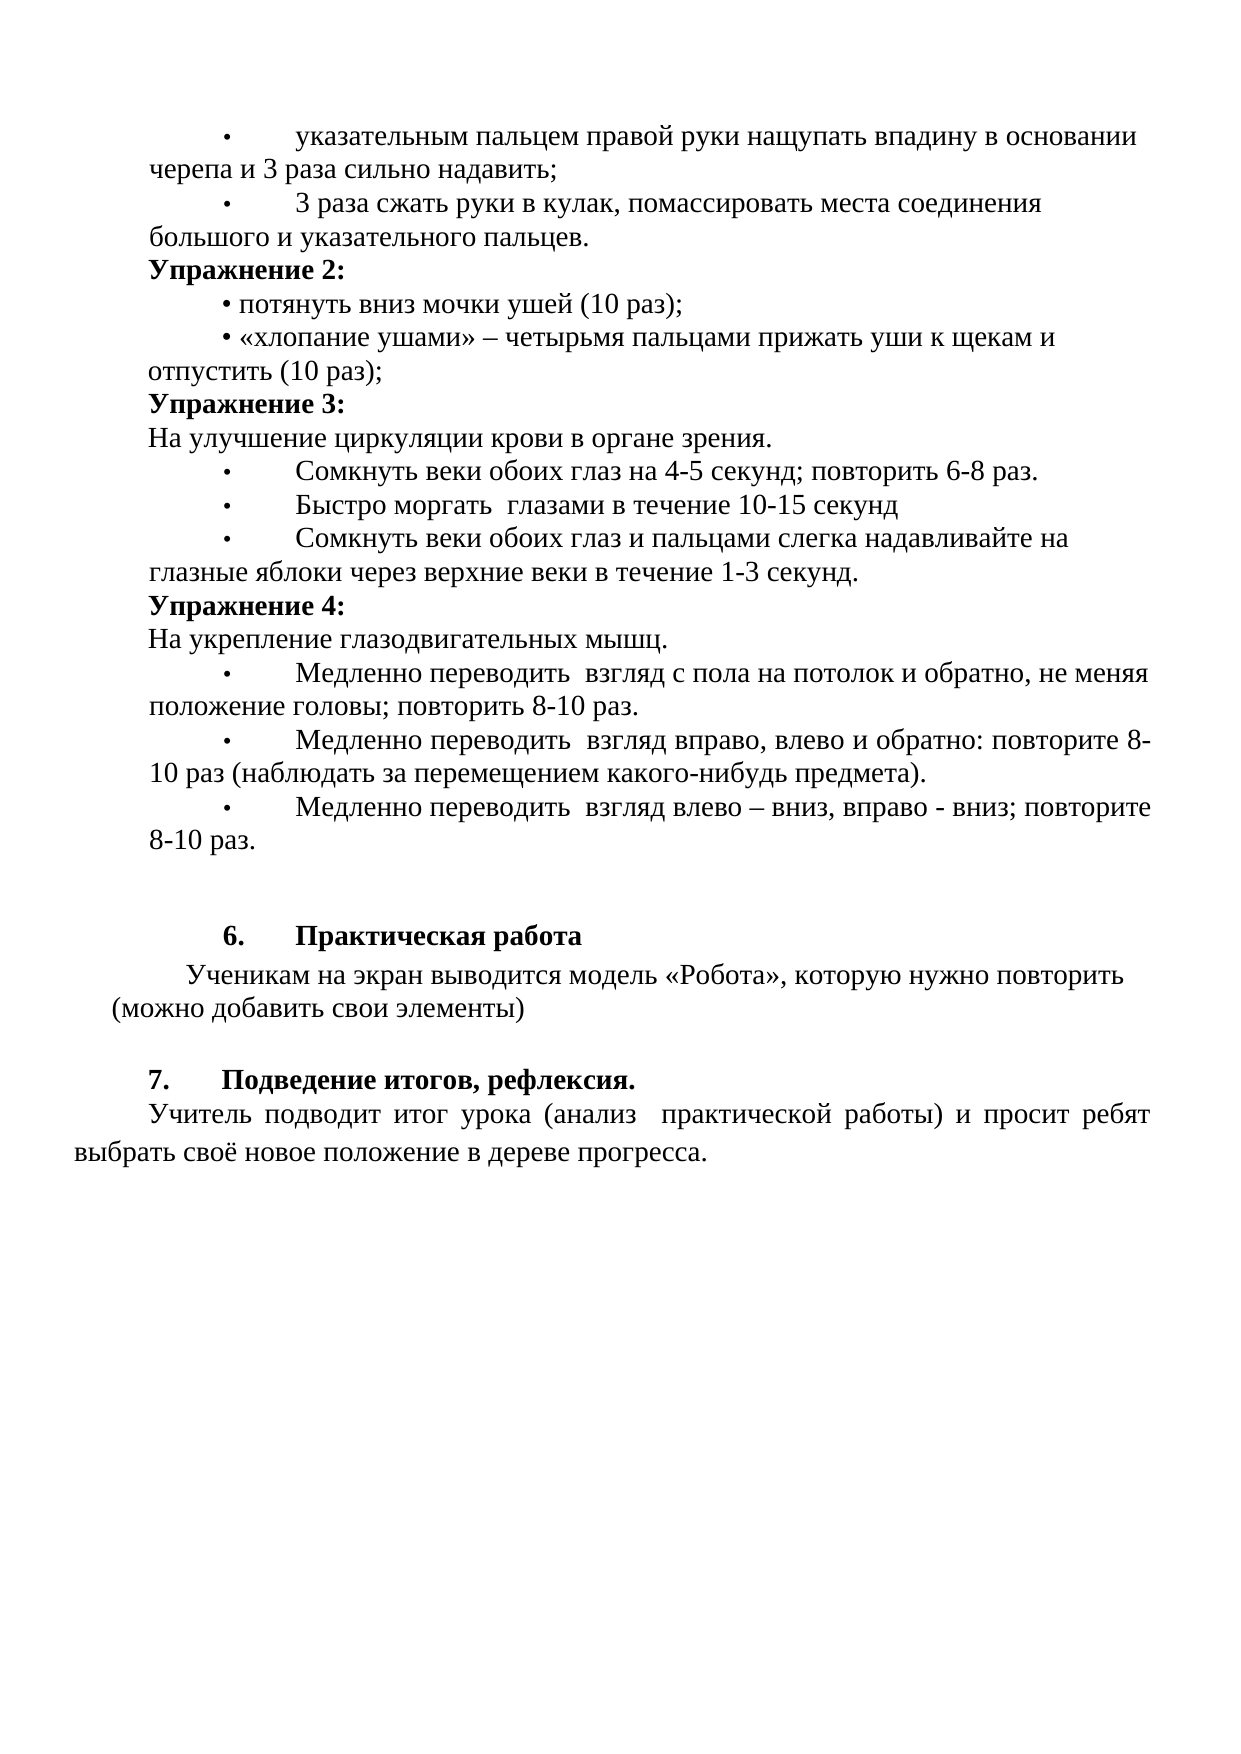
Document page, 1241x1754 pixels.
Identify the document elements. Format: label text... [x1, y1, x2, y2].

text Упражнение 3: [74, 386, 1152, 420]
list Медленно переводить взгляд вправо, влево и обратно: повторите 8-10 раз (наблюдать за перемещением какого-нибудь предмета). [149, 722, 1152, 789]
list Сомкнуть веки обоих глаз на 4-5 секунд; повторить 6-8 раз. [149, 453, 1152, 487]
list Медленно переводить взгляд с пола на потолок и обратно, не меняя положение головы; повторить 8-10 раз. [149, 655, 1152, 722]
text • «хлопание ушами» – четырьмя пальцами прижать уши к щекам и отпустить (10 раз); [148, 319, 1152, 386]
list Сомкнуть веки обоих глаз и пальцами слегка надавливайте на глазные яблоки через верхние веки в течение 1-3 секунд. [149, 521, 1152, 588]
text На укрепление глазодвигательных мышц. [74, 621, 1152, 655]
text На улучшение циркуляции крови в органе зрения. [74, 420, 1152, 453]
list Медленно переводить взгляд влево – вниз, вправо - вниз; повторите 8-10 раз. [149, 789, 1152, 856]
list Практическая работа [149, 918, 1152, 952]
list 3 раза сжать руки в кулак, помассировать места соединения большого и указательного пальцев. [149, 185, 1152, 252]
text Упражнение 2: [74, 252, 1152, 286]
list Быстро моргать глазами в течение 10-15 секунд [149, 487, 1152, 521]
text Упражнение 4: [74, 588, 1152, 621]
list Подведение итогов, рефлексия. [74, 1062, 1152, 1096]
text Учитель подводит итог урока (анализ практической работы) и просит ребят выбрать своё новое положение в дереве прогресса. [74, 1096, 1152, 1168]
text • потянуть вниз мочки ушей (10 раз); [148, 286, 1152, 319]
text Ученикам на экран выводится модель «Робота», которую нужно повторить (можно добавить свои элементы) [111, 957, 1152, 1024]
list указательным пальцем правой руки нащупать впадину в основании черепа и 3 раза сильно надавить; [149, 118, 1152, 185]
